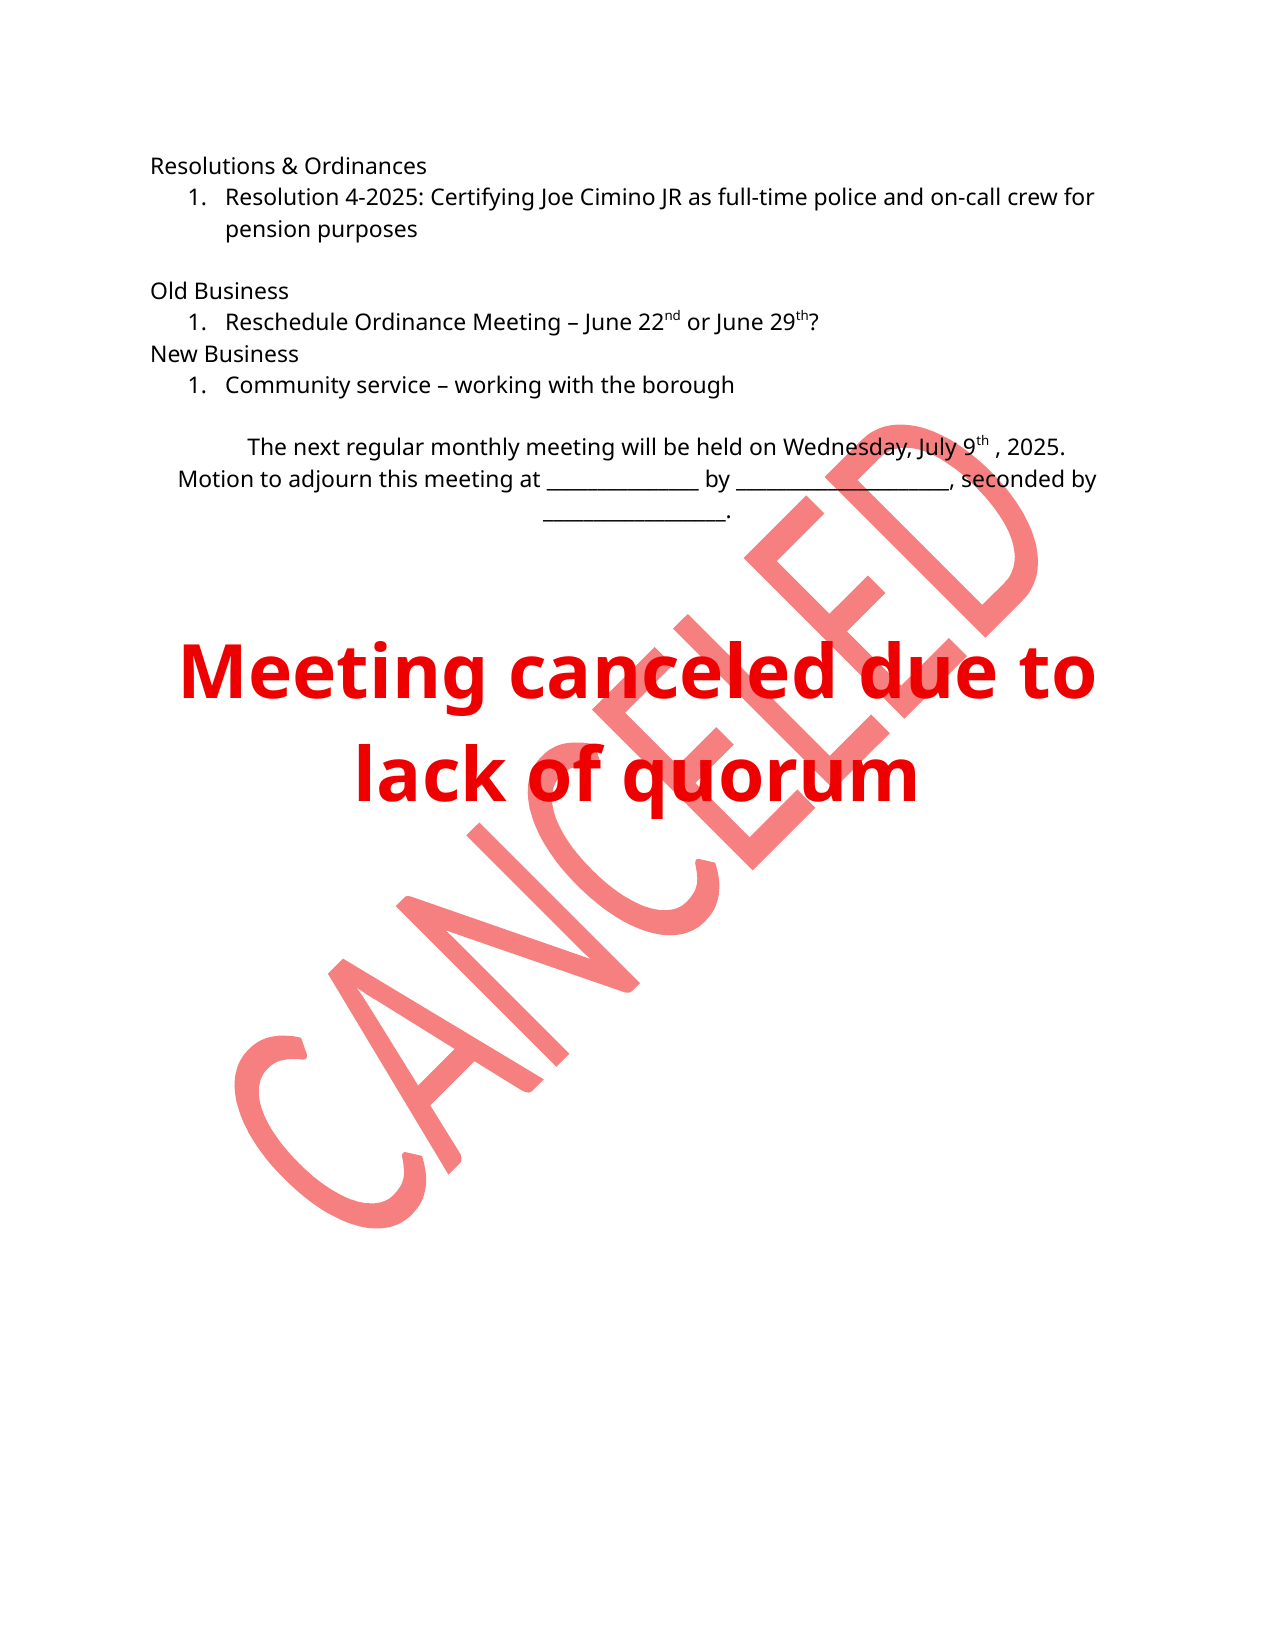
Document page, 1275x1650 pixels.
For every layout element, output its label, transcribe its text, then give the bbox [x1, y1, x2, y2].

text New Business [150, 337, 1125, 369]
text Resolutions & Ordinances [150, 150, 1125, 181]
text Meeting canceled due to lack of quorum [150, 619, 1125, 823]
list Reschedule Ordinance Meeting – June 22nd or June 29th? [187, 306, 1125, 337]
list Community service – working with the borough [187, 369, 1125, 400]
text The next regular monthly meeting will be held on Wednesday, July 9th , 2025. [187, 431, 1125, 462]
list Resolution 4-2025: Certifying Joe Cimino JR as full-time police and on-call crew for pension purposes [187, 181, 1125, 244]
text Motion to adjourn this meeting at _______________ by _____________________, seconded by __________________. [150, 462, 1125, 525]
text Old Business [150, 275, 1125, 306]
